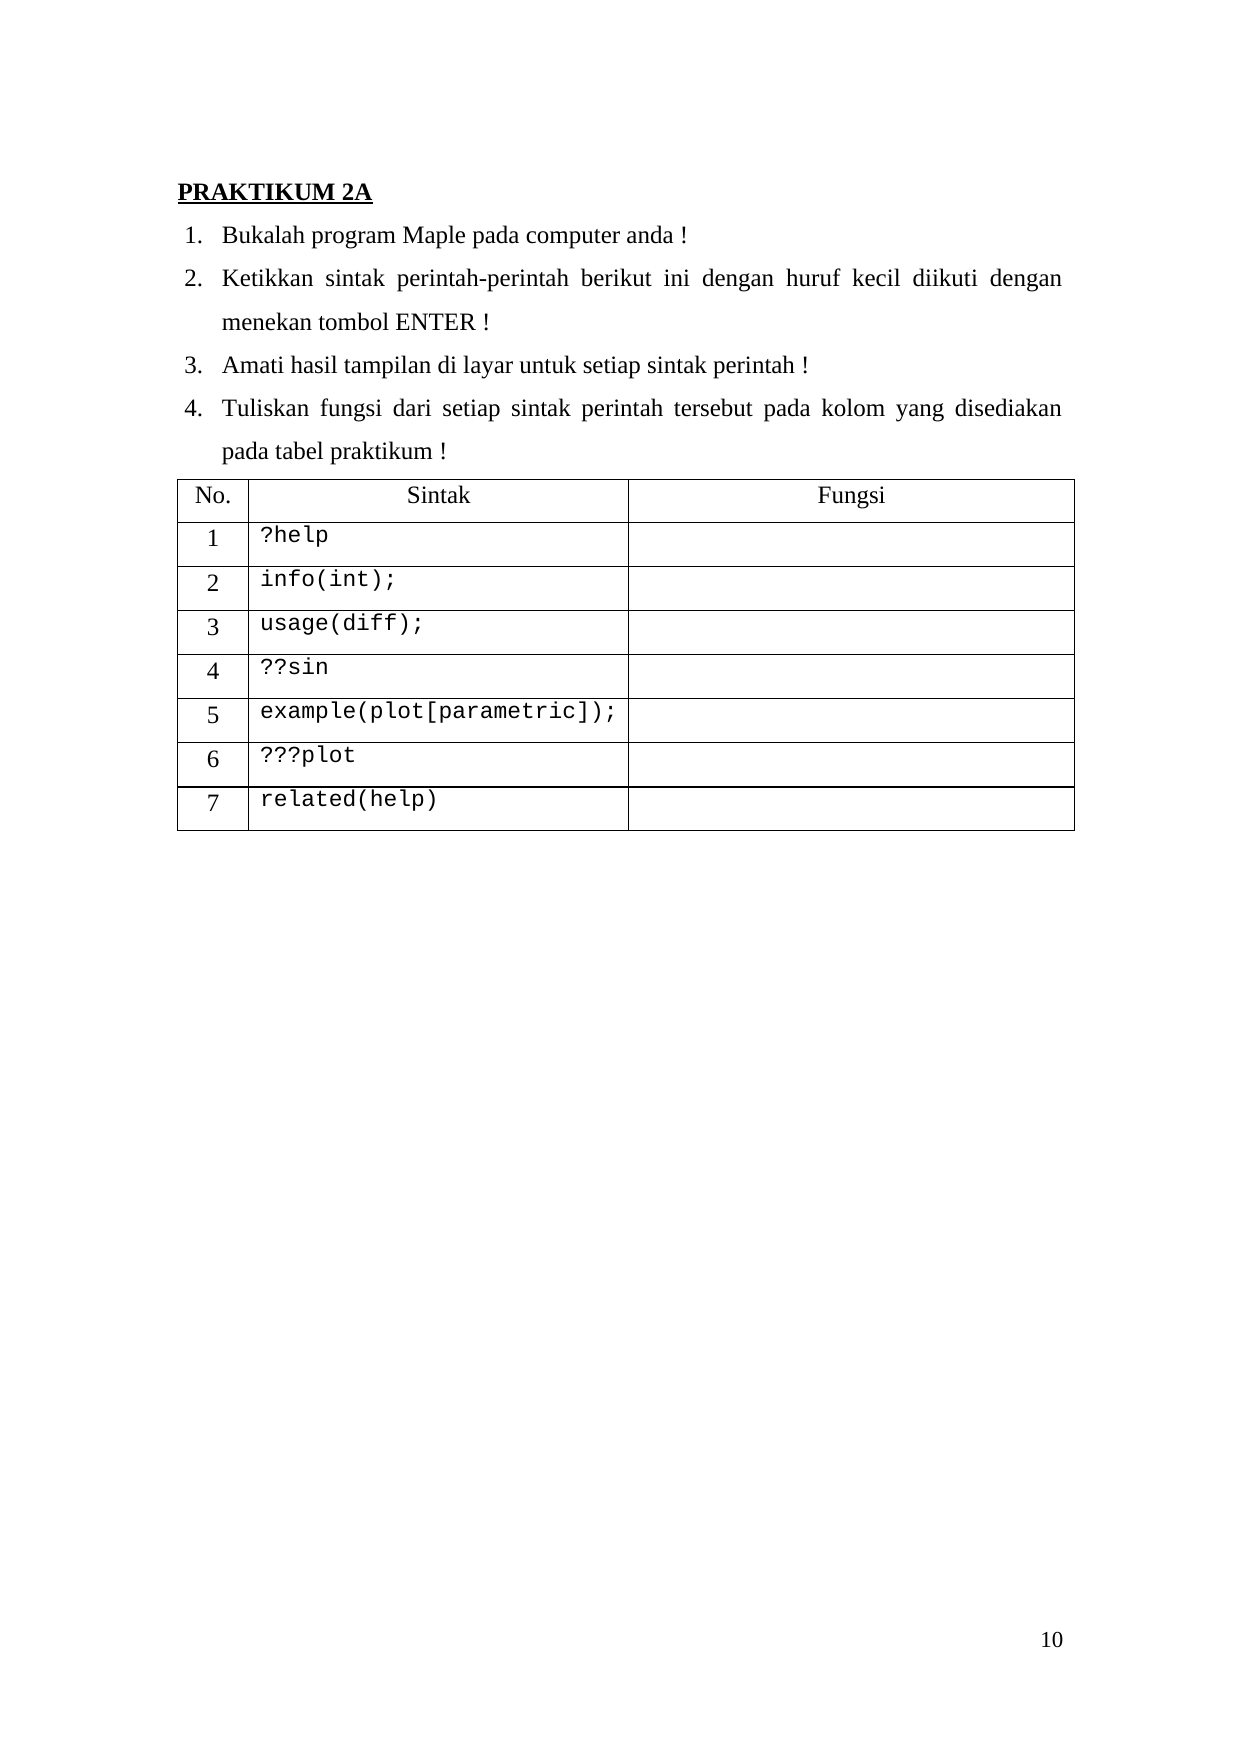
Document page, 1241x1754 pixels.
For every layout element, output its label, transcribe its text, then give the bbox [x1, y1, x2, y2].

table_header Sintak [249, 480, 628, 522]
table_cell 2 [178, 567, 248, 610]
table_cell [629, 611, 1074, 654]
table_cell 3 [178, 611, 248, 654]
table_header No. [178, 480, 248, 522]
table_cell [629, 567, 1074, 610]
table_cell [629, 699, 1074, 742]
table_cell related(help) [249, 788, 628, 830]
list Tuliskan fungsi dari setiap sintak perintah tersebut pada kolom yang disediakan pada tabel praktikum ! [184, 393, 1063, 465]
table_header Fungsi [629, 480, 1074, 522]
table_cell 1 [178, 523, 248, 566]
table_cell usage(diff); [249, 611, 628, 654]
table_cell ??sin [249, 655, 628, 698]
table_cell 7 [178, 788, 248, 830]
table_cell [629, 655, 1074, 698]
table_cell 4 [178, 655, 248, 698]
table_cell example(plot[parametric]); [249, 699, 628, 742]
list Bukalah program Maple pada computer anda ! [184, 220, 1063, 249]
list Ketikkan sintak perintah-perintah berikut ini dengan huruf kecil diikuti dengan menekan tombol ENTER ! [184, 263, 1063, 335]
table_cell ?help [249, 523, 628, 566]
table_cell ???plot [249, 743, 628, 786]
table_cell info(int); [249, 567, 628, 610]
table_cell [629, 743, 1074, 786]
table_cell [629, 788, 1074, 830]
table_cell 5 [178, 699, 248, 742]
table_cell 6 [178, 743, 248, 786]
text PRAKTIKUM 2A [177, 177, 1063, 206]
table_cell [629, 523, 1074, 566]
list Amati hasil tampilan di layar untuk setiap sintak perintah ! [184, 350, 1063, 378]
